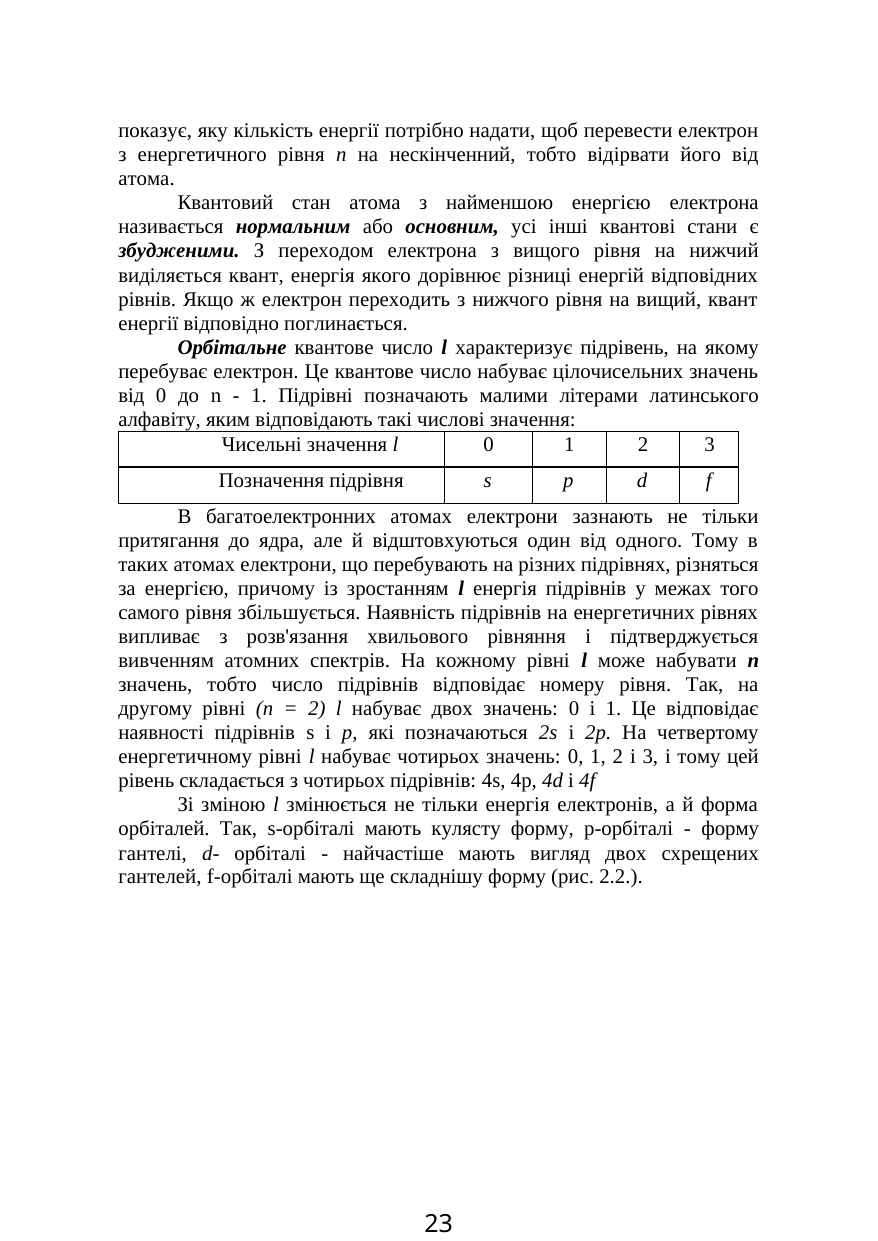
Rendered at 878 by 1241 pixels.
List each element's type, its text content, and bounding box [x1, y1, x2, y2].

table_header Чисельні значення l [119, 432, 444, 466]
text В багатоелектронних атомах електрони зазнають не тільки притягання до ядра, але й відштовхуються один від одного. Тому в таких атомах електрони, що перебувають на різних підрівнях, різняться за енергією, причому із зростанням l енергія підрівнів у межах того самого рівня збільшується. Наявність підрівнів на енергетичних рівнях випливає з розв'язання хвильового рівняння і підтверджується вивченням атомних спектрів. На кожному рівні l може набувати п значень, тобто число підрівнів відповідає номеру рівня. Так, на другому рівні (п = 2) l набуває двох значень: 0 і 1. Це відповідає наявності підрівнів s і р, які позначаються 2s і 2р. На четвертому енергетичному рівні l набуває чотирьох значень: 0, 1, 2 і 3, і тому цей рівень складається з чотирьох підрівнів: 4s, 4р, 4d і 4f [118, 503, 759, 792]
table_header 1 [533, 432, 606, 466]
table_cell p [533, 468, 606, 502]
text Квантовий стан атома з найменшою енергією електрона називається нормальним або основним, усі інші квантові стани є збудженими. З переходом електрона з вищого рівня на нижчий виділяється квант, енергія якого дорівнює різниці енергій відповідних рівнів. Якщо ж електрон переходить з нижчого рівня на вищий, квант енергії відповідно поглинається. [118, 190, 759, 335]
text Зі зміною l змінюється не тільки енергія електронів, а й форма орбіталей. Так, s-орбіталі мають кулясту форму, р-орбіталі - форму гантелі, d- орбіталі - найчастіше мають вигляд двох схрещених гантелей, f-орбіталі мають ще складнішу форму (рис. 2.2.). [118, 792, 759, 888]
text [118, 118, 759, 190]
table_header 0 [445, 432, 532, 466]
text Орбітальне квантове число l характеризує підрівень, на якому перебуває електрон. Це квантове число набуває цілочисельних значень від 0 до n - 1. Підрівні позначають малими літерами латинського алфавіту, яким відповідають такі числові значення: [118, 335, 759, 431]
table_cell s [445, 468, 532, 502]
table_cell d [607, 468, 679, 502]
table_cell Позначення підрівня [119, 468, 444, 502]
table_header 3 [680, 432, 738, 466]
table_cell f [680, 468, 738, 502]
table_header 2 [607, 432, 679, 466]
